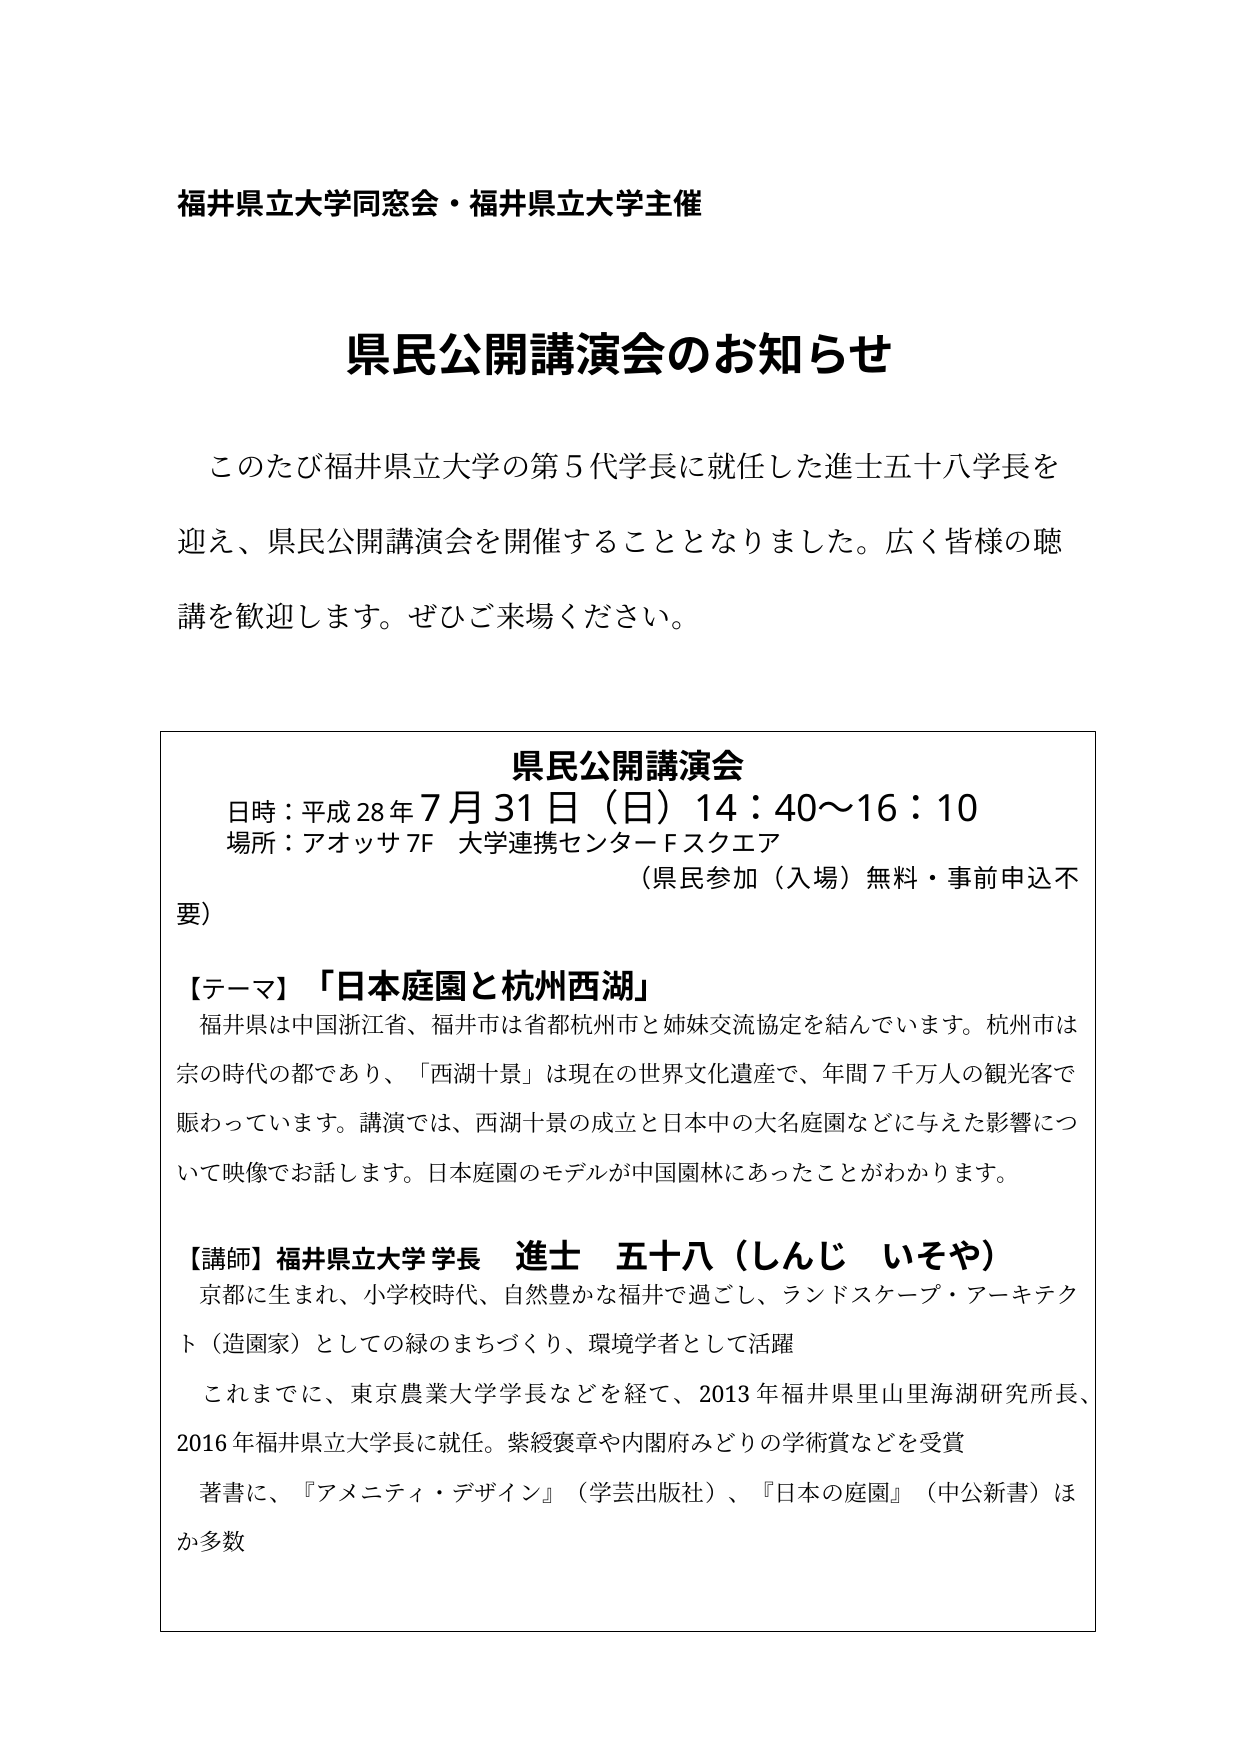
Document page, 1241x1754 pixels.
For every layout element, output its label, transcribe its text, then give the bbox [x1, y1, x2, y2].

text このたび福井県立大学の第５代学長に就任した進士五十八学長を迎え、県民公開講演会を開催することとなりました。広く皆様の聴講を歓迎します。ぜひご来場ください。 [177, 427, 1063, 652]
text 福井県立大学同窓会・福井県立大学主催 [177, 164, 1063, 239]
text 県民公開講演会のお知らせ [177, 314, 1063, 389]
